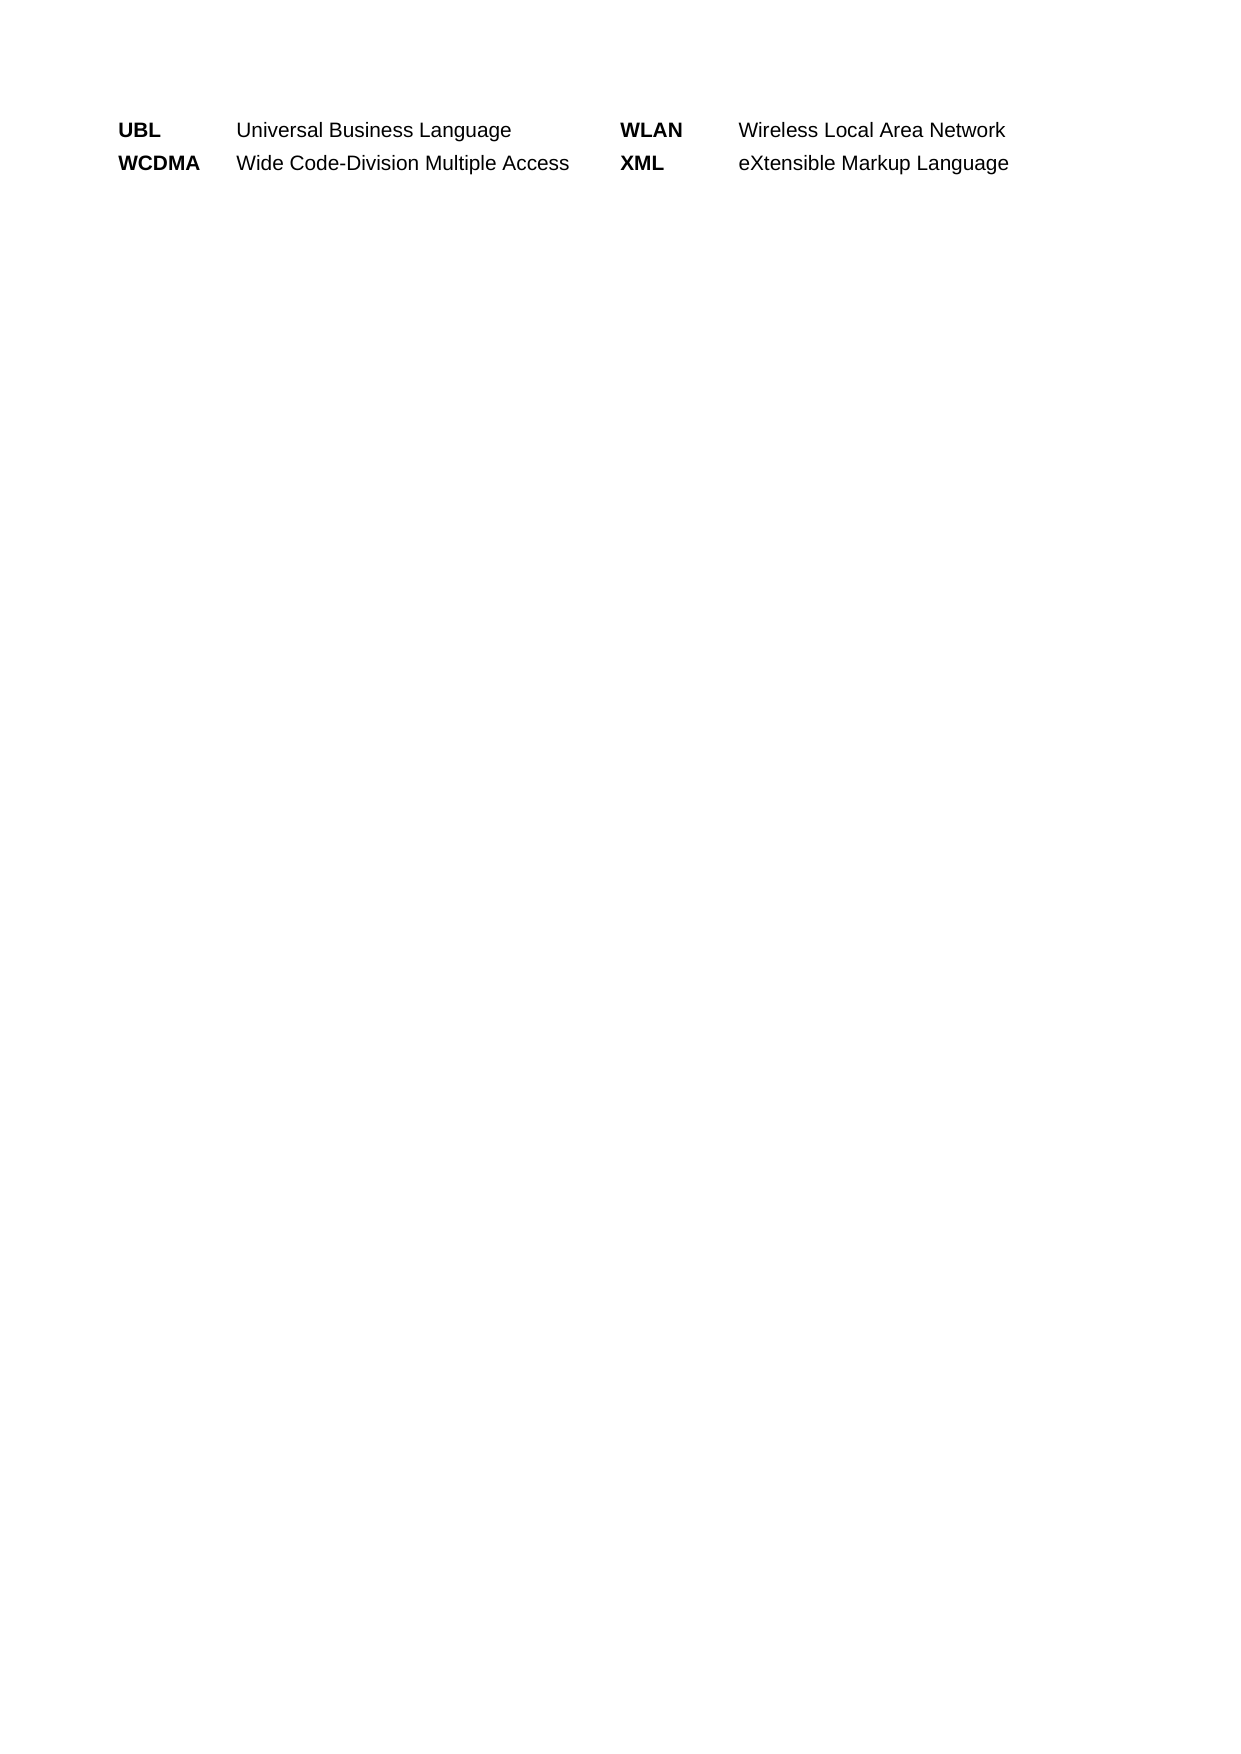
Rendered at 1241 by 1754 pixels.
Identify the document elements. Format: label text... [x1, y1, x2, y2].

text WLAN Wireless Local Area Network [620, 118, 1122, 142]
text WCDMA Wide Code-Division Multiple Access [118, 151, 620, 175]
text UBL Universal Business Language [118, 118, 620, 142]
text XML eXtensible Markup Language [620, 151, 1122, 175]
